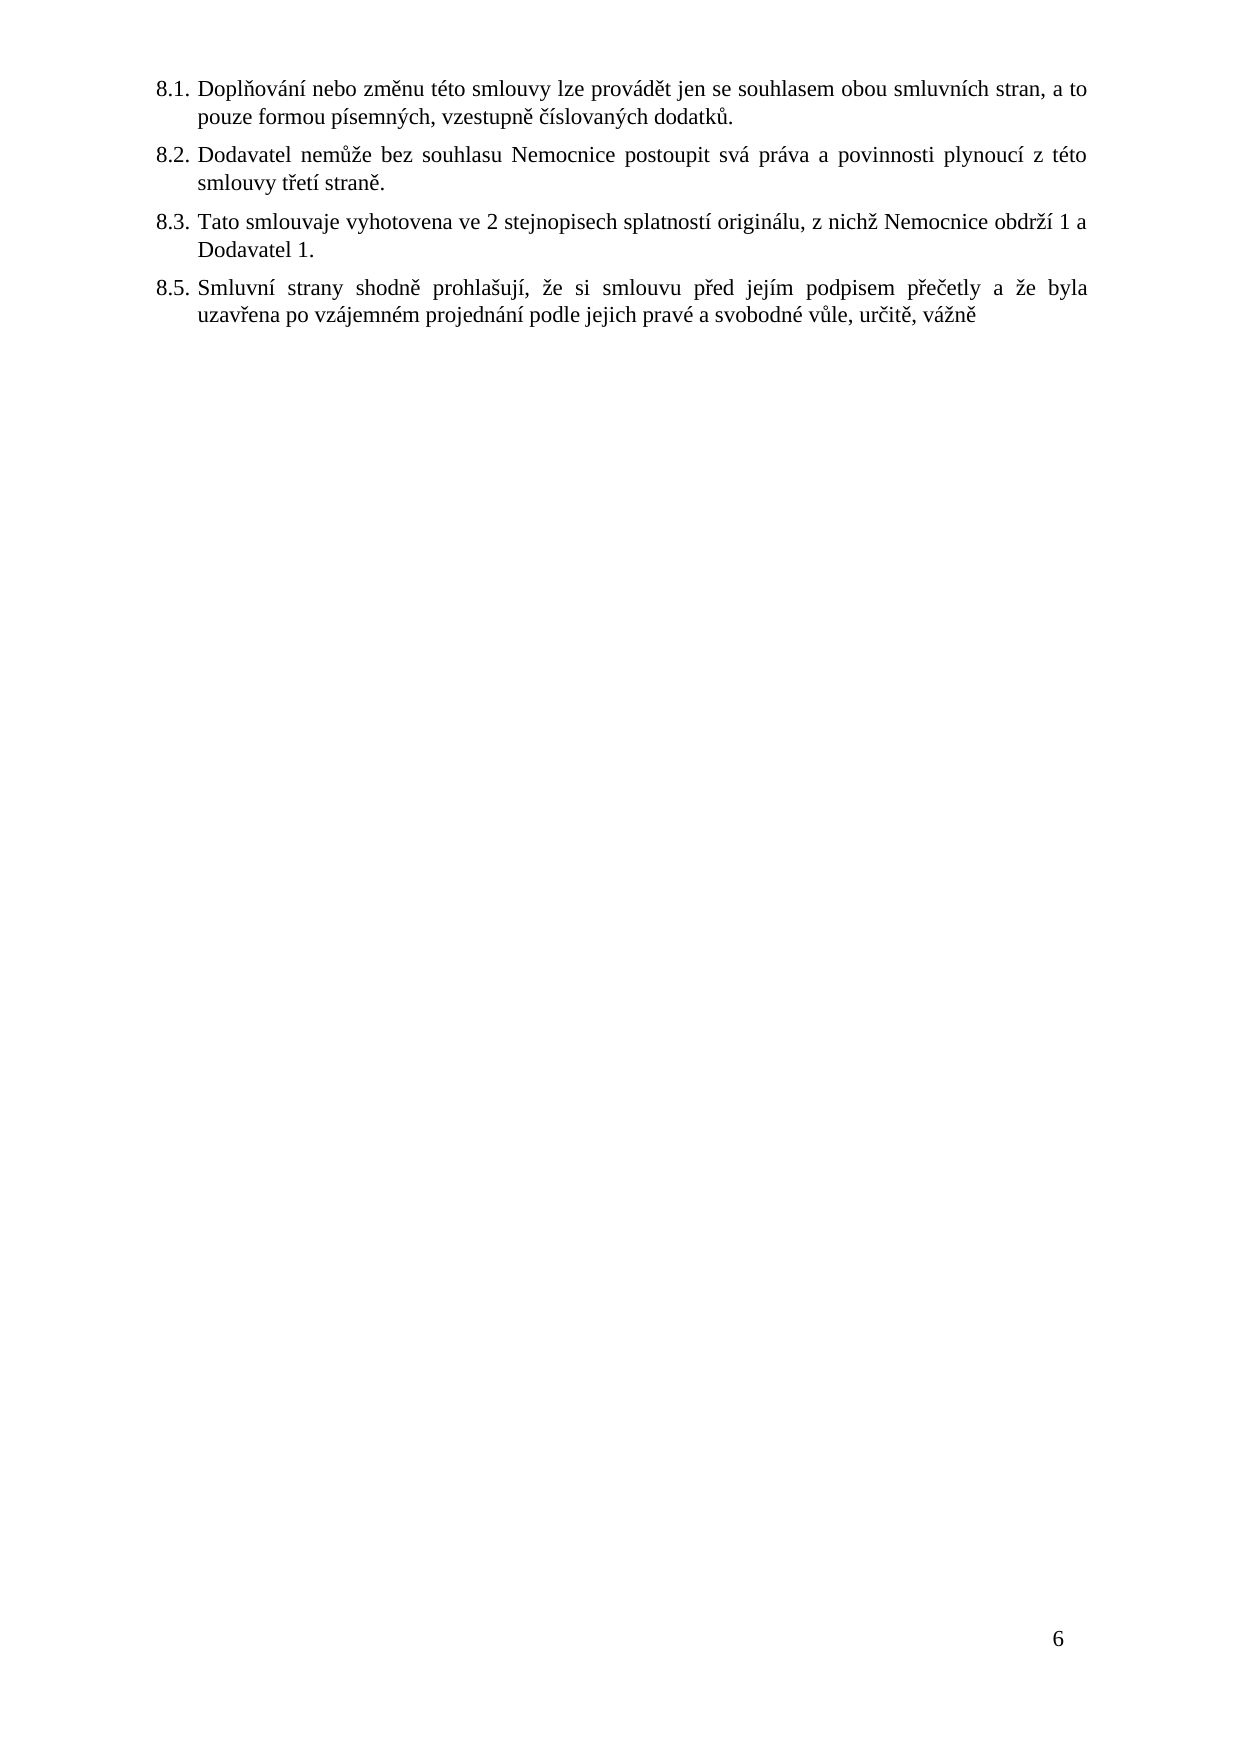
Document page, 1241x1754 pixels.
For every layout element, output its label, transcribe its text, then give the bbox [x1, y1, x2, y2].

list Tato smlouvaje vyhotovena ve 2 stejnopisech splatností originálu, z nichž Nemocnice obdrží 1 a Dodavatel 1. [156, 208, 1089, 262]
list Doplňování nebo změnu této smlouvy lze provádět jen se souhlasem obou smluvních stran, a to pouze formou písemných, vzestupně číslovaných dodatků. [156, 75, 1089, 129]
list Smluvní strany shodně prohlašují, že si smlouvu před jejím podpisem přečetly a že byla uzavřena po vzájemném projednání podle jejich pravé a svobodné vůle, určitě, vážně [156, 274, 1089, 328]
list Dodavatel nemůže bez souhlasu Nemocnice postoupit svá práva a povinnosti plynoucí z této smlouvy třetí straně. [156, 141, 1089, 196]
